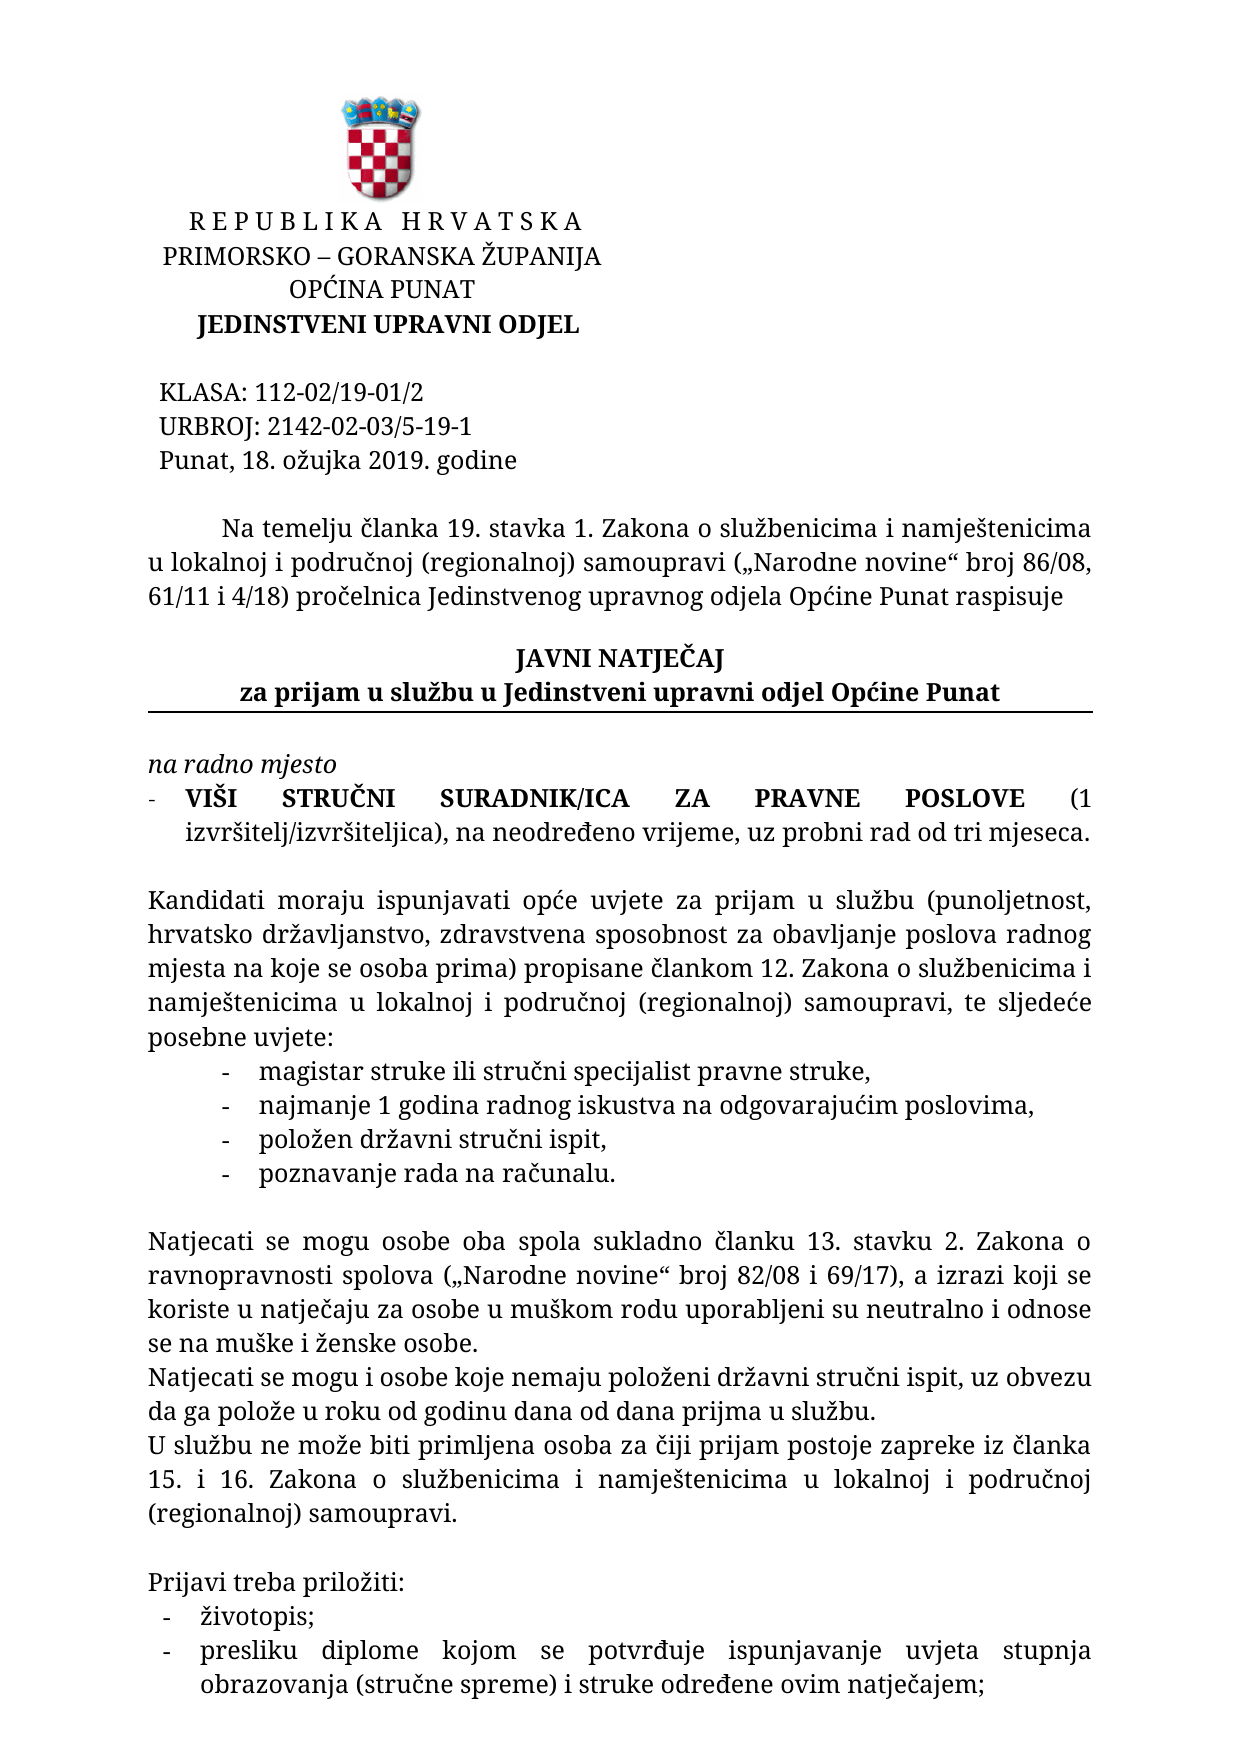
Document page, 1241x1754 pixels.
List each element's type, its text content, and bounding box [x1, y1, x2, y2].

text U službu ne može biti primljena osoba za čiji prijam postoje zapreke iz članka 15. i 16. Zakona o službenicima i namještenicima u lokalnoj i područnoj (regionalnoj) samoupravi. [148, 1428, 1093, 1530]
list poznavanje rada na računalu. [221, 1155, 1093, 1189]
list životopis; [162, 1598, 1093, 1632]
text Kandidati moraju ispunjavati opće uvjete za prijam u službu (punoljetnost, hrvatsko državljanstvo, zdravstvena sposobnost za obavljanje poslova radnog mjesta na koje se osoba prima) propisane člankom 12. Zakona o službenicima i namještenicima u lokalnoj i područnoj (regionalnoj) samoupravi, te sljedeće posebne uvjete: [148, 883, 1093, 1053]
list VIŠI STRUČNI SURADNIK/ICA ZA PRAVNE POSLOVE (1 izvršitelj/izvršiteljica), na neodređeno vrijeme, uz probni rad od tri mjeseca. [148, 781, 1093, 849]
picture [338, 93, 423, 204]
text Na temelju članka 19. stavka 1. Zakona o službenicima i namještenicima u lokalnoj i područnoj (regionalnoj) samoupravi („Narodne novine“ broj 86/08, 61/11 i 4/18) pročelnica Jedinstvenog upravnog odjela Općine Punat raspisuje [148, 511, 1093, 613]
table_header R E P U B L I K A H R V A T S K A PRIMORSKO – GORANSKA ŽUPANIJA OPĆINA PUNAT [148, 204, 616, 306]
table_cell JEDINSTVENI UPRAVNI ODJEL [148, 306, 616, 374]
table_cell URBROJ: 2142-02-03/5-19-1 [148, 409, 616, 442]
text Prijavi treba priložiti: [148, 1564, 1093, 1598]
text Natjecati se mogu i osobe koje nemaju položeni državni stručni ispit, uz obvezu da ga polože u roku od godinu dana od dana prijma u službu. [148, 1360, 1093, 1428]
table_cell Punat, 18. ožujka 2019. godine [148, 443, 616, 477]
text Natjecati se mogu osobe oba spola sukladno članku 13. stavku 2. Zakona o ravnopravnosti spolova („Narodne novine“ broj 82/08 i 69/17), a izrazi koji se koriste u natječaju za osobe u muškom rodu uporabljeni su neutralno i odnose se na muške i ženske osobe. [148, 1223, 1093, 1360]
text JAVNI NATJEČAJ [148, 641, 1093, 675]
text na radno mjesto [148, 747, 1093, 781]
text za prijam u službu u Jedinstveni upravni odjel Općine Punat [148, 675, 1093, 711]
list presliku diplome kojom se potvrđuje ispunjavanje uvjeta stupnja obrazovanja (stručne spreme) i struke određene ovim natječajem; [162, 1632, 1093, 1700]
table_cell KLASA: 112-02/19-01/2 [148, 374, 616, 408]
list magistar struke ili stručni specijalist pravne struke, [221, 1053, 1093, 1087]
list položen državni stručni ispit, [221, 1121, 1093, 1155]
list najmanje 1 godina radnog iskustva na odgovarajućim poslovima, [221, 1087, 1093, 1121]
